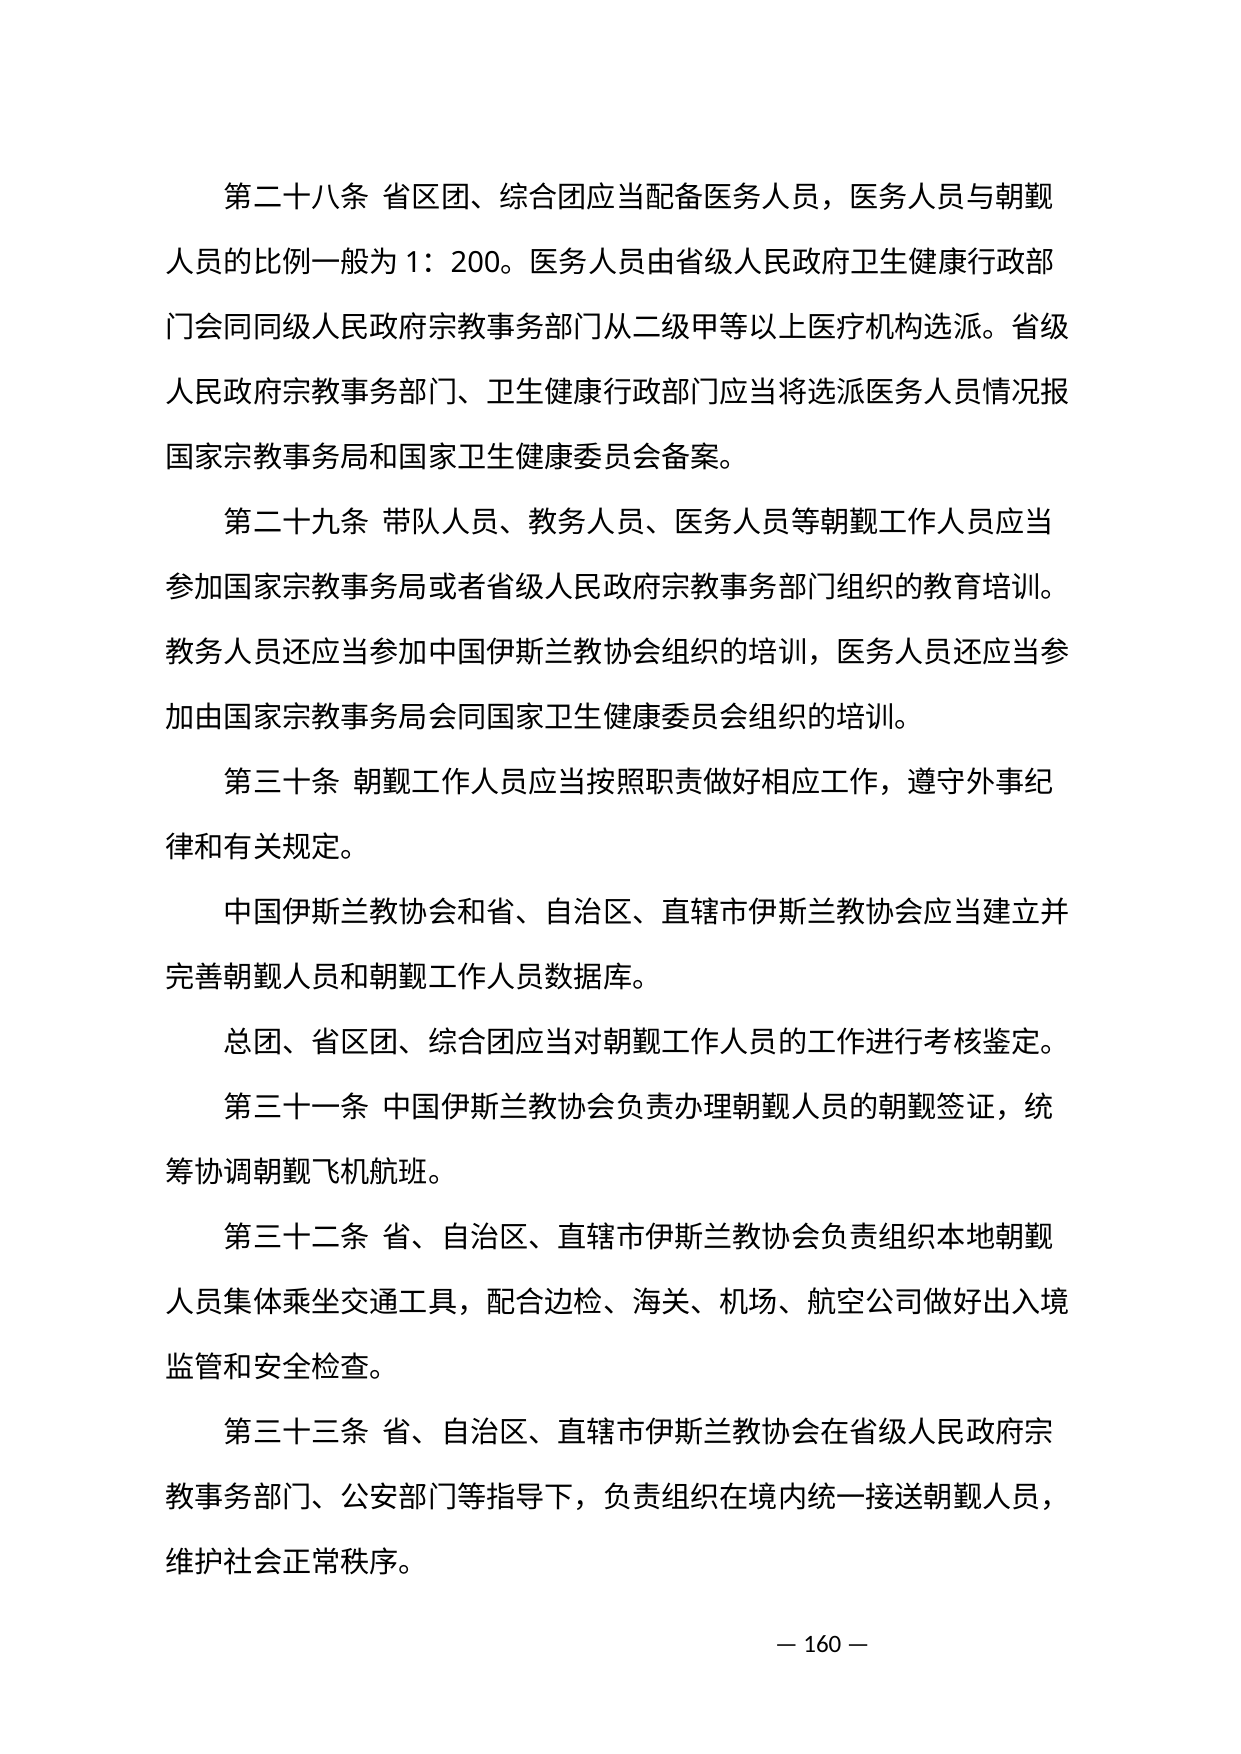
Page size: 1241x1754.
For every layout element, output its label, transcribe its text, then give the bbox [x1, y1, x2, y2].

text 第三十一条 中国伊斯兰教协会负责办理朝觐人员的朝觐签证，统筹协调朝觐飞机航班。 [165, 1072, 1075, 1202]
text 第三十二条 省、自治区、直辖市伊斯兰教协会负责组织本地朝觐人员集体乘坐交通工具，配合边检、海关、机场、航空公司做好出入境监管和安全检查。 [165, 1202, 1075, 1397]
text 第二十八条 省区团、综合团应当配备医务人员，医务人员与朝觐人员的比例一般为1：200。医务人员由省级人民政府卫生健康行政部门会同同级人民政府宗教事务部门从二级甲等以上医疗机构选派。省级人民政府宗教事务部门、卫生健康行政部门应当将选派医务人员情况报国家宗教事务局和国家卫生健康委员会备案。 [165, 162, 1075, 487]
text 第三十条 朝觐工作人员应当按照职责做好相应工作，遵守外事纪律和有关规定。 [165, 747, 1075, 877]
text 第二十九条 带队人员、教务人员、医务人员等朝觐工作人员应当参加国家宗教事务局或者省级人民政府宗教事务部门组织的教育培训。教务人员还应当参加中国伊斯兰教协会组织的培训，医务人员还应当参加由国家宗教事务局会同国家卫生健康委员会组织的培训。 [165, 487, 1075, 747]
text 第三十三条 省、自治区、直辖市伊斯兰教协会在省级人民政府宗教事务部门、公安部门等指导下，负责组织在境内统一接送朝觐人员，维护社会正常秩序。 [165, 1397, 1075, 1592]
text 中国伊斯兰教协会和省、自治区、直辖市伊斯兰教协会应当建立并完善朝觐人员和朝觐工作人员数据库。 [165, 877, 1075, 1007]
text 总团、省区团、综合团应当对朝觐工作人员的工作进行考核鉴定。 [165, 1007, 1075, 1072]
